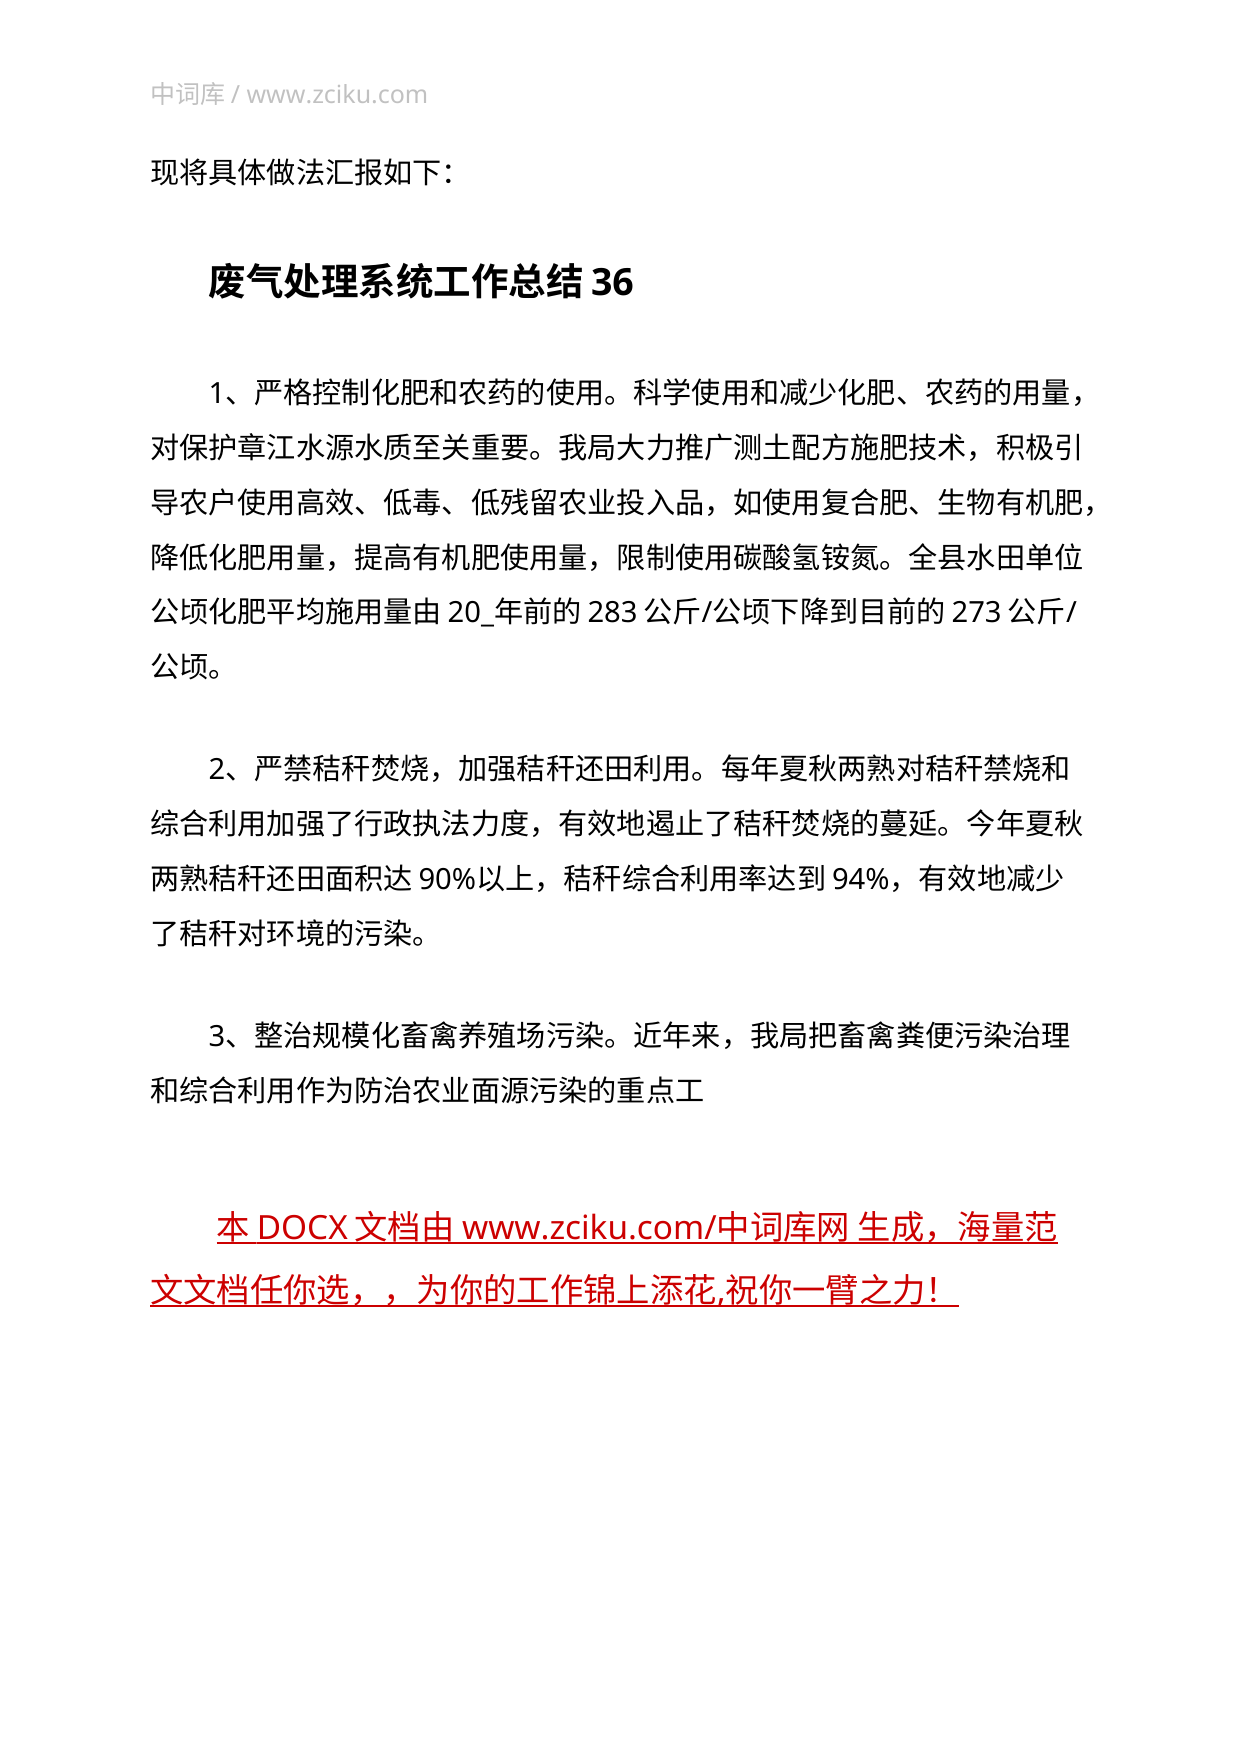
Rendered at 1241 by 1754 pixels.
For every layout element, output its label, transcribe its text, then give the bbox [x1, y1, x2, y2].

text 本DOCX文档由 www.zciku.com/中词库网 生成，海量范文文档任你选，，为你的工作锦上添花,祝你一臂之力！ [150, 1201, 1090, 1312]
text 1、严格控制化肥和农药的使用。科学使用和减少化肥、农药的用量，对保护章江水源水质至关重要。我局大力推广测土配方施肥技术，积极引导农户使用高效、低毒、低残留农业投入品，如使用复合肥、生物有机肥，降低化肥用量，提高有机肥使用量，限制使用碳酸氢铵氮。全县水田单位公顷化肥平均施用量由20_年前的283公斤/公顷下降到目前的273公斤/公顷。 [150, 369, 1090, 686]
text 2、严禁秸秆焚烧，加强秸秆还田利用。每年夏秋两熟对秸秆禁烧和综合利用加强了行政执法力度，有效地遏止了秸秆焚烧的蔓延。今年夏秋两熟秸秆还田面积达90%以上，秸秆综合利用率达到94%，有效地减少了秸秆对环境的污染。 [150, 746, 1090, 953]
text 3、整治规模化畜禽养殖场污染。近年来，我局把畜禽粪便污染治理和综合利用作为防治农业面源污染的重点工 [150, 1012, 1090, 1110]
text 废气处理系统工作总结36 [150, 252, 1090, 306]
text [150, 150, 1090, 192]
